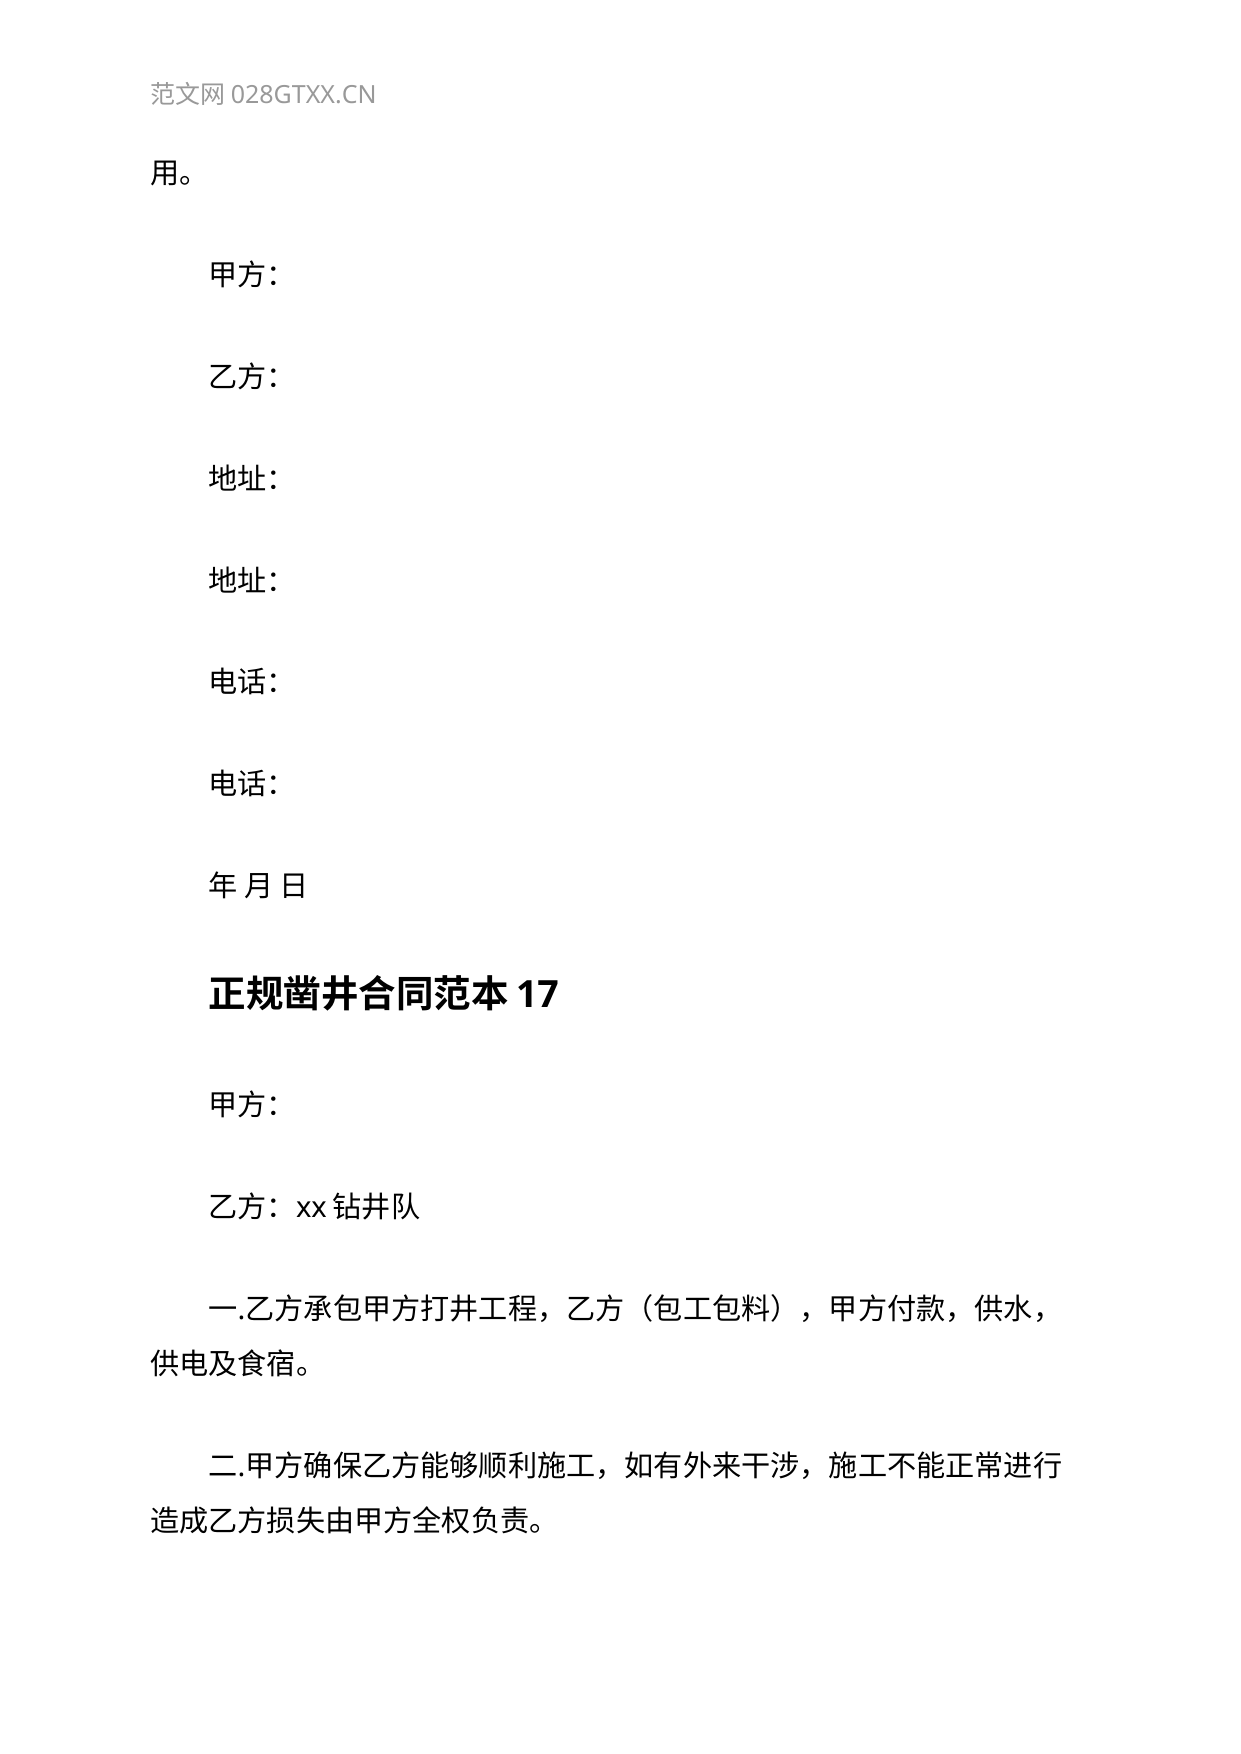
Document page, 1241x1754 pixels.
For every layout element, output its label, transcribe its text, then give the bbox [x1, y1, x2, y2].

text 乙方：xx钻井队 [150, 1183, 1090, 1226]
text 地址： [150, 455, 1090, 498]
text 甲方： [150, 252, 1090, 294]
text 二.甲方确保乙方能够顺利施工，如有外来干涉，施工不能正常进行造成乙方损失由甲方全权负责。 [150, 1442, 1090, 1539]
text 地址： [150, 557, 1090, 599]
text 甲方： [150, 1082, 1090, 1124]
text 正规凿井合同范本17 [150, 964, 1090, 1019]
text 电话： [150, 659, 1090, 701]
text 年 月 日 [150, 862, 1090, 905]
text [150, 150, 1090, 192]
text 乙方： [150, 353, 1090, 396]
text 一.乙方承包甲方打井工程，乙方（包工包料），甲方付款，供水，供电及食宿。 [150, 1286, 1090, 1383]
text 电话： [150, 761, 1090, 803]
